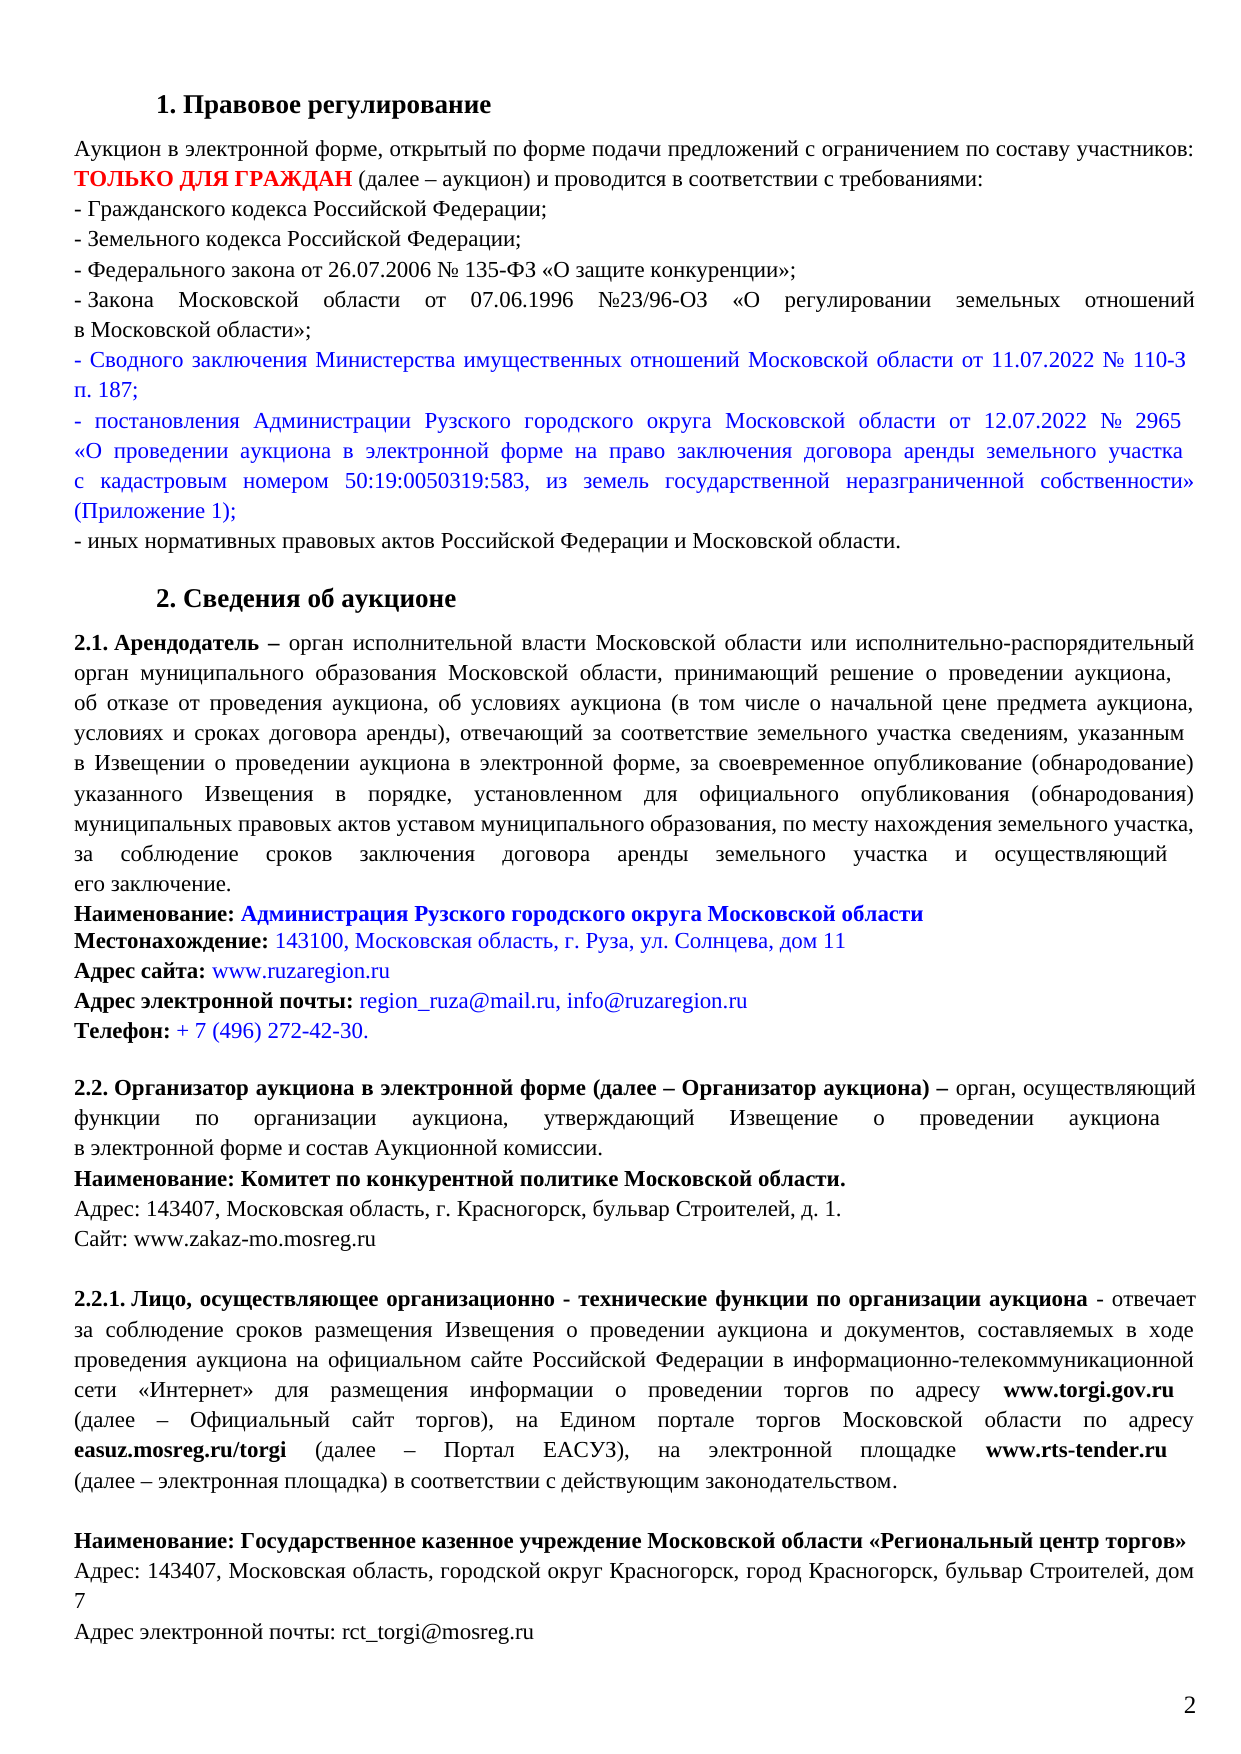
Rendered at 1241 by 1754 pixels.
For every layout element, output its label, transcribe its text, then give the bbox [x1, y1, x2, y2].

subtitle 1. Правовое регулирование [156, 89, 1196, 120]
text 2.2.1. Лицо, осуществляющее организационно - технические функции по организации аукциона - отвечает за соблюдение сроков размещения Извещения о проведении аукциона и документов, составляемых в ходе проведения аукциона на официальном сайте Российской Федерации в информационно-телекоммуникационной сети «Интернет» для размещения информации о проведении торгов по адресу www.torgi.gov.ru (далее – Официальный сайт торгов), на Едином портале торгов Московской области по адресу easuz.mosreg.ru/torgi (далее – Портал ЕАСУЗ), на электронной площадке www.rts-tender.ru (далее – электронная площадка) в соответствии с действующим законодательством. [74, 1286, 1196, 1493]
text Адрес сайта: www.ruzaregion.ru [74, 957, 1196, 983]
text Сайт: www.zakaz-mo.mosreg.ru [74, 1225, 1196, 1251]
text Наименование: Администрация Рузского городского округа Московской области [74, 901, 1196, 927]
text - Закона Московской области от 07.06.1996 №23/96-ОЗ «О регулировании земельных отношений в Московской области»; [74, 286, 1196, 342]
text - Земельного кодекса Российской Федерации; [74, 225, 1196, 252]
text Адрес электронной почты: rct_torgi@mosreg.ru [74, 1618, 1196, 1644]
text 2.1. Арендодатель – орган исполнительной власти Московской области или исполнительно-распорядительный орган муниципального образования Московской области, принимающий решение о проведении аукциона, об отказе от проведения аукциона, об условиях аукциона (в том числе о начальной цене предмета аукциона, условиях и сроках договора аренды), отвечающий за соответствие земельного участка сведениям, указанным в Извещении о проведении аукциона в электронной форме, за своевременное опубликование (обнародование) указанного Извещения в порядке, установленном для официального опубликования (обнародования) муниципальных правовых актов уставом муниципального образования, по месту нахождения земельного участка, за соблюдение сроков заключения договора аренды земельного участка и осуществляющий его заключение. [74, 629, 1196, 897]
text - Гражданского кодекса Российской Федерации; [74, 195, 1196, 222]
text - Федерального закона от 26.07.2006 № 135-ФЗ «О защите конкуренции»; [74, 256, 1196, 282]
text Адрес электронной почты: region_ruza@mail.ru, info@ruzaregion.ru [74, 987, 1196, 1014]
text 2.2. Организатор аукциона в электронной форме (далее – Организатор аукциона) – орган, осуществляющий функции по организации аукциона, утверждающий Извещение о проведении аукциона в электронной форме и состав Аукционной комиссии. [74, 1074, 1196, 1161]
text Наименование: Комитет по конкурентной политике Московской области. [74, 1165, 1196, 1191]
subtitle 2. Сведения об аукционе [156, 582, 1196, 614]
text - иных нормативных правовых актов Российской Федерации и Московской области. [74, 527, 1196, 554]
text Местонахождение: 143100, Московская область, г. Руза, ул. Солнцева, дом 11 [74, 927, 1196, 953]
text Телефон: + 7 (496) 272-42-30. [74, 1017, 1196, 1044]
text - Сводного заключения Министерства имущественных отношений Московской области от 11.07.2022 № 110-З п. 187; [74, 346, 1196, 403]
text Аукцион в электронной форме, открытый по форме подачи предложений с ограничением по составу участников: ТОЛЬКО ДЛЯ ГРАЖДАН (далее – аукцион) и проводится в соответствии с требованиями: [74, 135, 1196, 191]
text Адрес: 143407, Московская область, г. Красногорск, бульвар Строителей, д. 1. [74, 1195, 1196, 1221]
text Наименование: Государственное казенное учреждение Московской области «Региональный центр торгов» [74, 1527, 1196, 1553]
text Адрес: 143407, Московская область, городской округ Красногорск, город Красногорск, бульвар Строителей, дом 7 [74, 1557, 1196, 1614]
text - постановления Администрации Рузского городского округа Московской области от 12.07.2022 № 2965 «О проведении аукциона в электронной форме на право заключения договора аренды земельного участка с кадастровым номером 50:19:0050319:583, из земель государственной неразграниченной собственности» (Приложение 1); [74, 407, 1196, 524]
